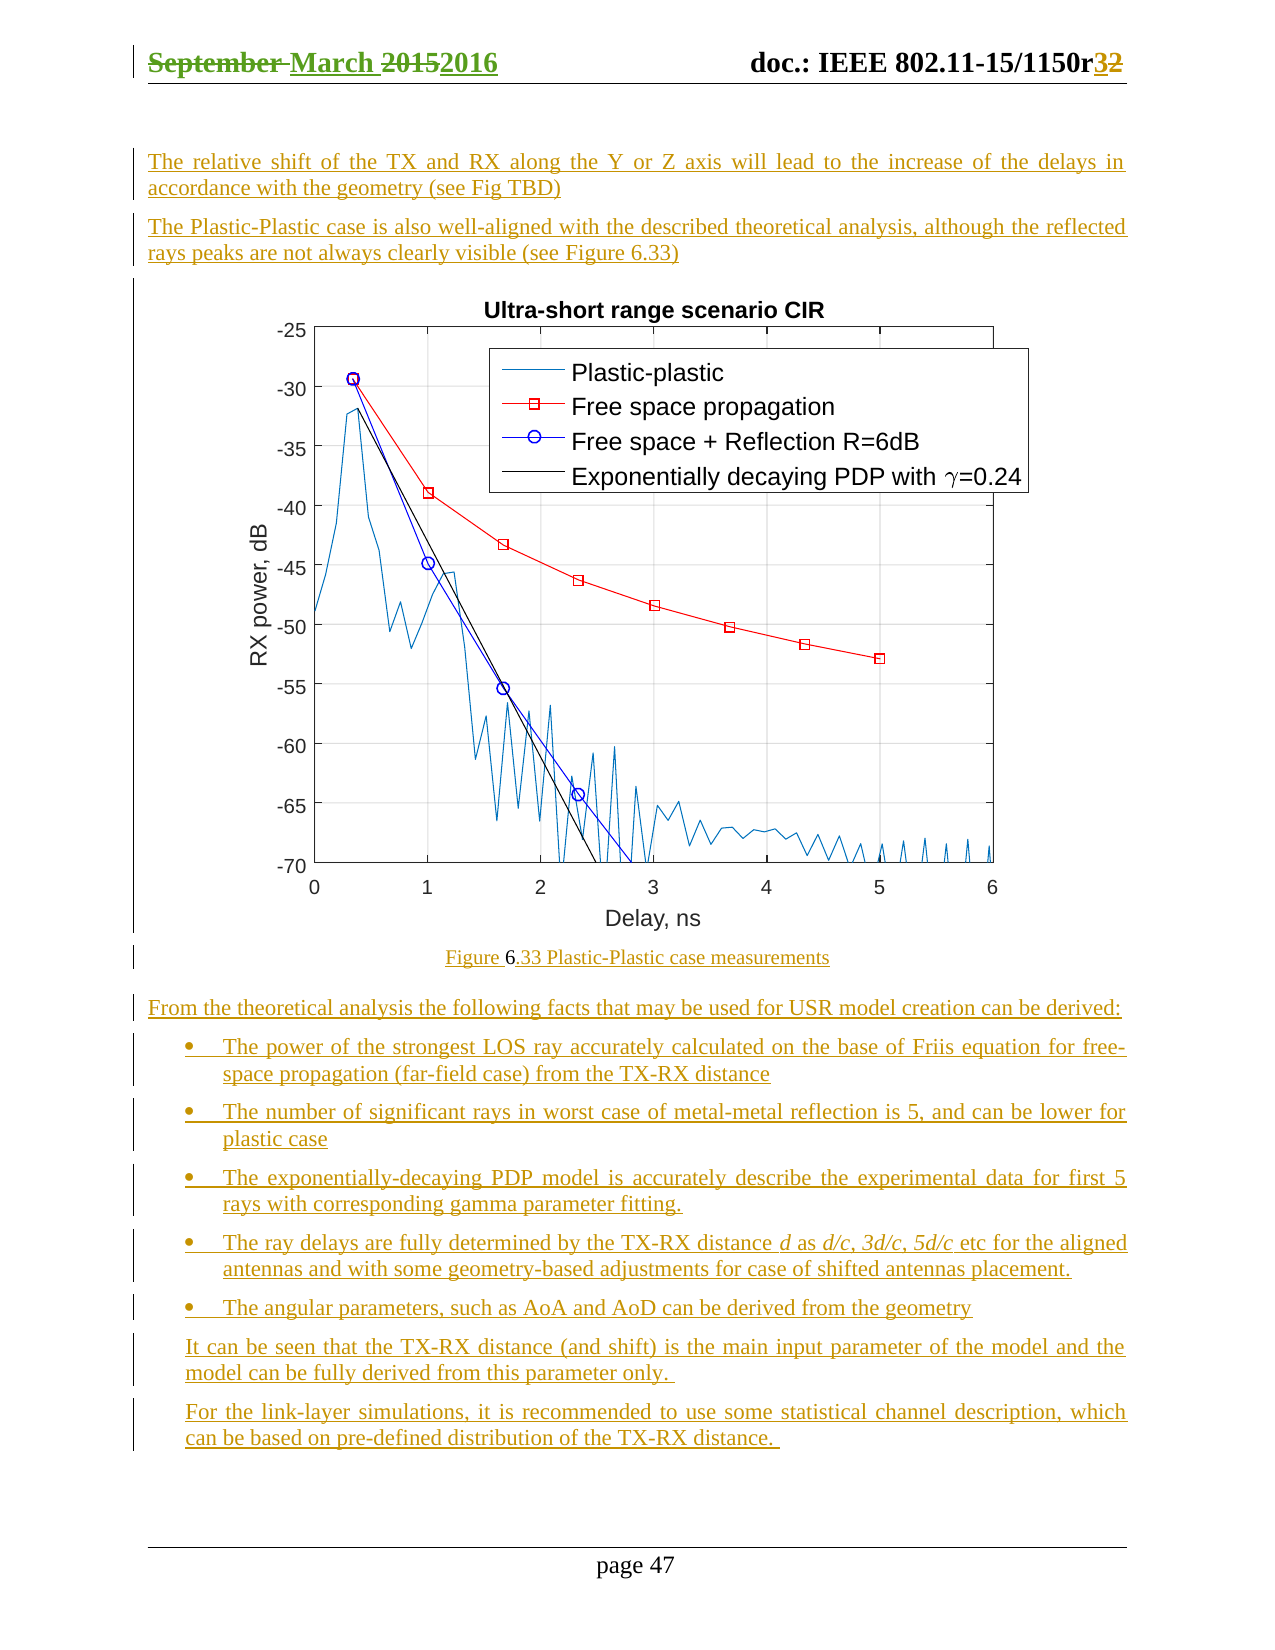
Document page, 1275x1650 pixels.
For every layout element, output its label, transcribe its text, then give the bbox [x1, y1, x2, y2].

text 6 [148, 945, 1127, 969]
